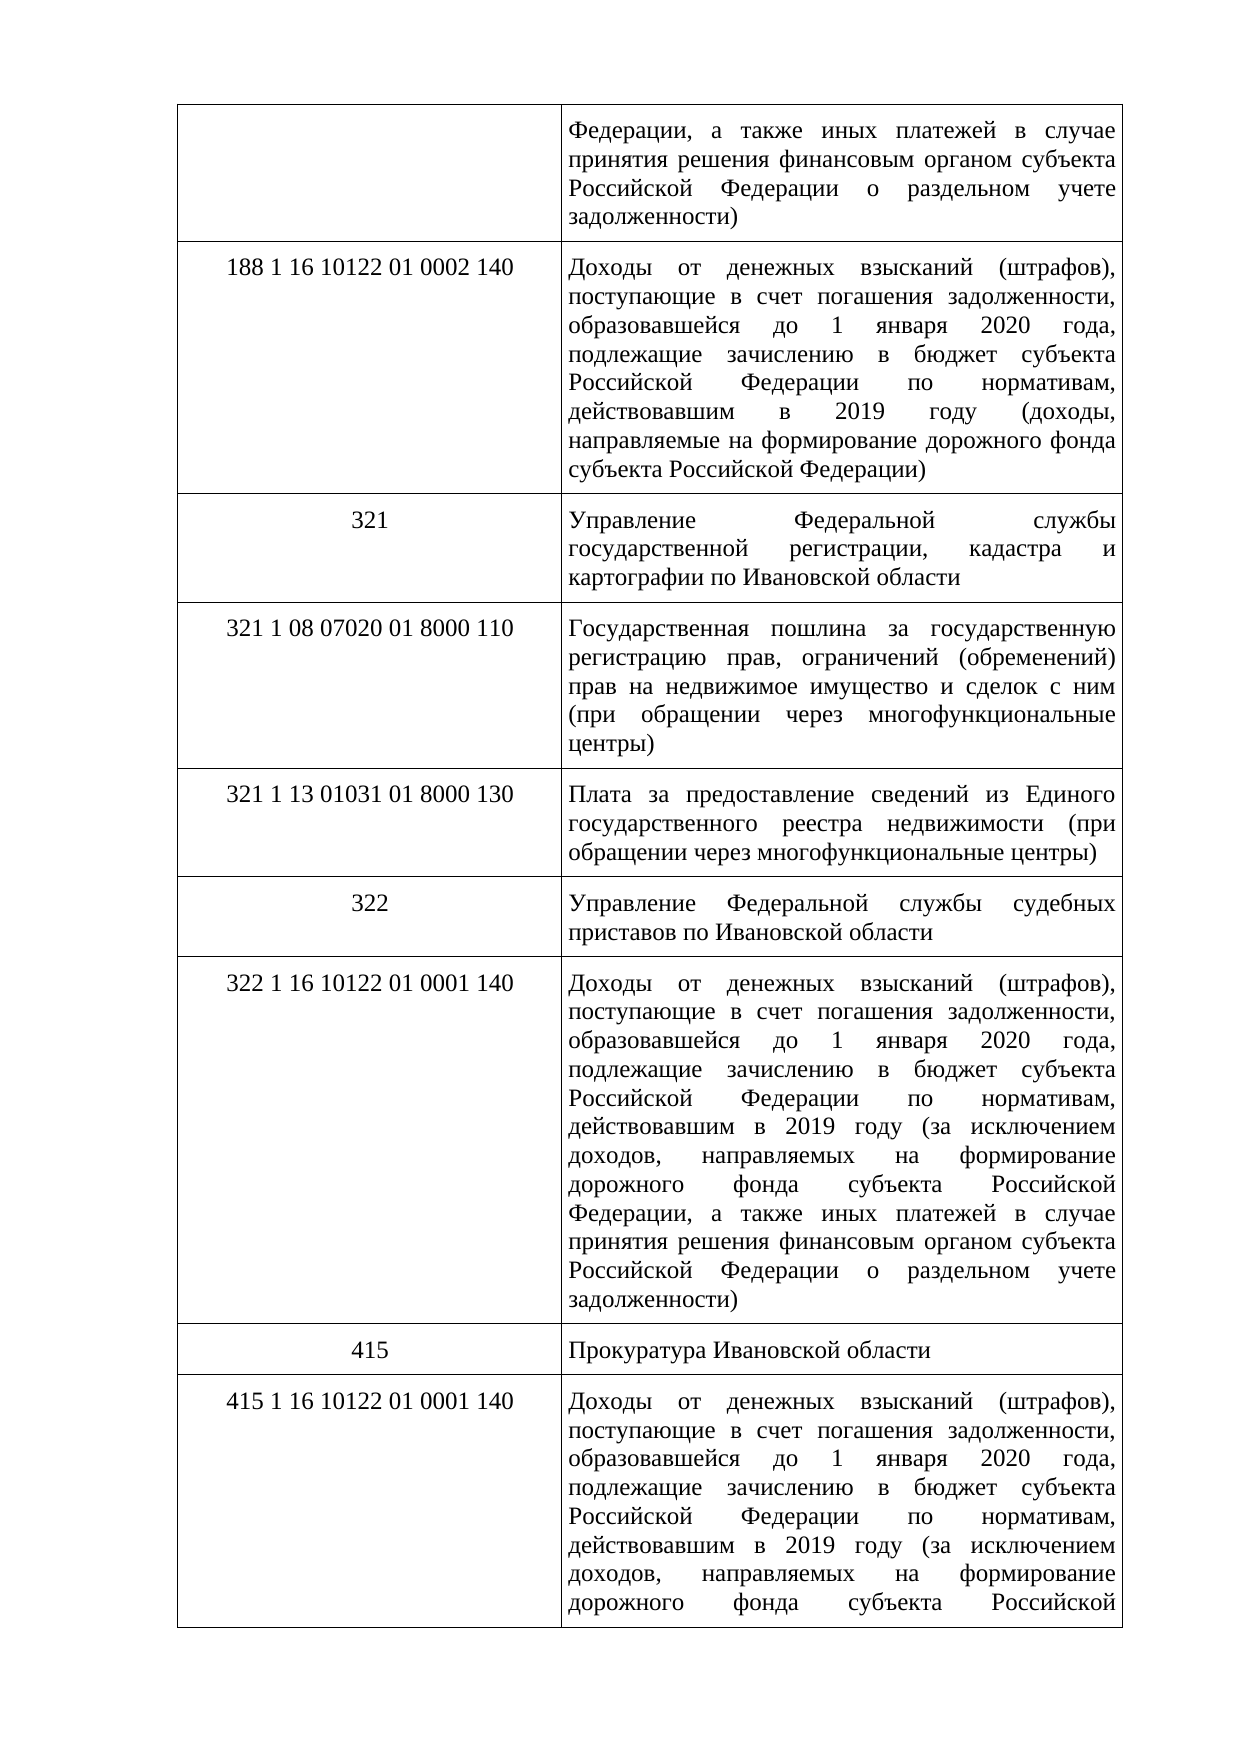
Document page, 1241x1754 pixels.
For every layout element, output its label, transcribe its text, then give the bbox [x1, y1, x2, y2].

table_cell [562, 105, 1122, 241]
table_cell 321 1 08 07020 01 8000 110 [178, 603, 561, 768]
table_cell Управление Федеральной службы государственной регистрации, кадастра и картографии по Ивановской области [562, 494, 1122, 602]
table_cell Государственная пошлина за государственную регистрацию прав, ограничений (обременений) прав на недвижимое имущество и сделок с ним (при обращении через многофункциональные центры) [562, 603, 1122, 768]
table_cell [178, 1375, 561, 1627]
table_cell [178, 105, 561, 241]
table_cell 188 1 16 10122 01 0002 140 [178, 242, 561, 493]
table_cell 321 [178, 494, 561, 602]
table_cell Плата за предоставление сведений из Единого государственного реестра недвижимости (при обращении через многофункциональные центры) [562, 769, 1122, 876]
table_cell 321 1 13 01031 01 8000 130 [178, 769, 561, 876]
table_cell Управление Федеральной службы судебных приставов по Ивановской области [562, 877, 1122, 956]
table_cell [562, 1375, 1122, 1627]
table_cell Доходы от денежных взысканий (штрафов), поступающие в счет погашения задолженности, образовавшейся до 1 января 2020 года, подлежащие зачислению в бюджет субъекта Российской Федерации по нормативам, действовавшим в 2019 году (доходы, направляемые на формирование дорожного фонда субъекта Российской Федерации) [562, 242, 1122, 493]
table_cell Прокуратура Ивановской области [562, 1324, 1122, 1374]
table_cell 322 1 16 10122 01 0001 140 [178, 957, 561, 1323]
table_cell 322 [178, 877, 561, 956]
table_cell 415 [178, 1324, 561, 1374]
